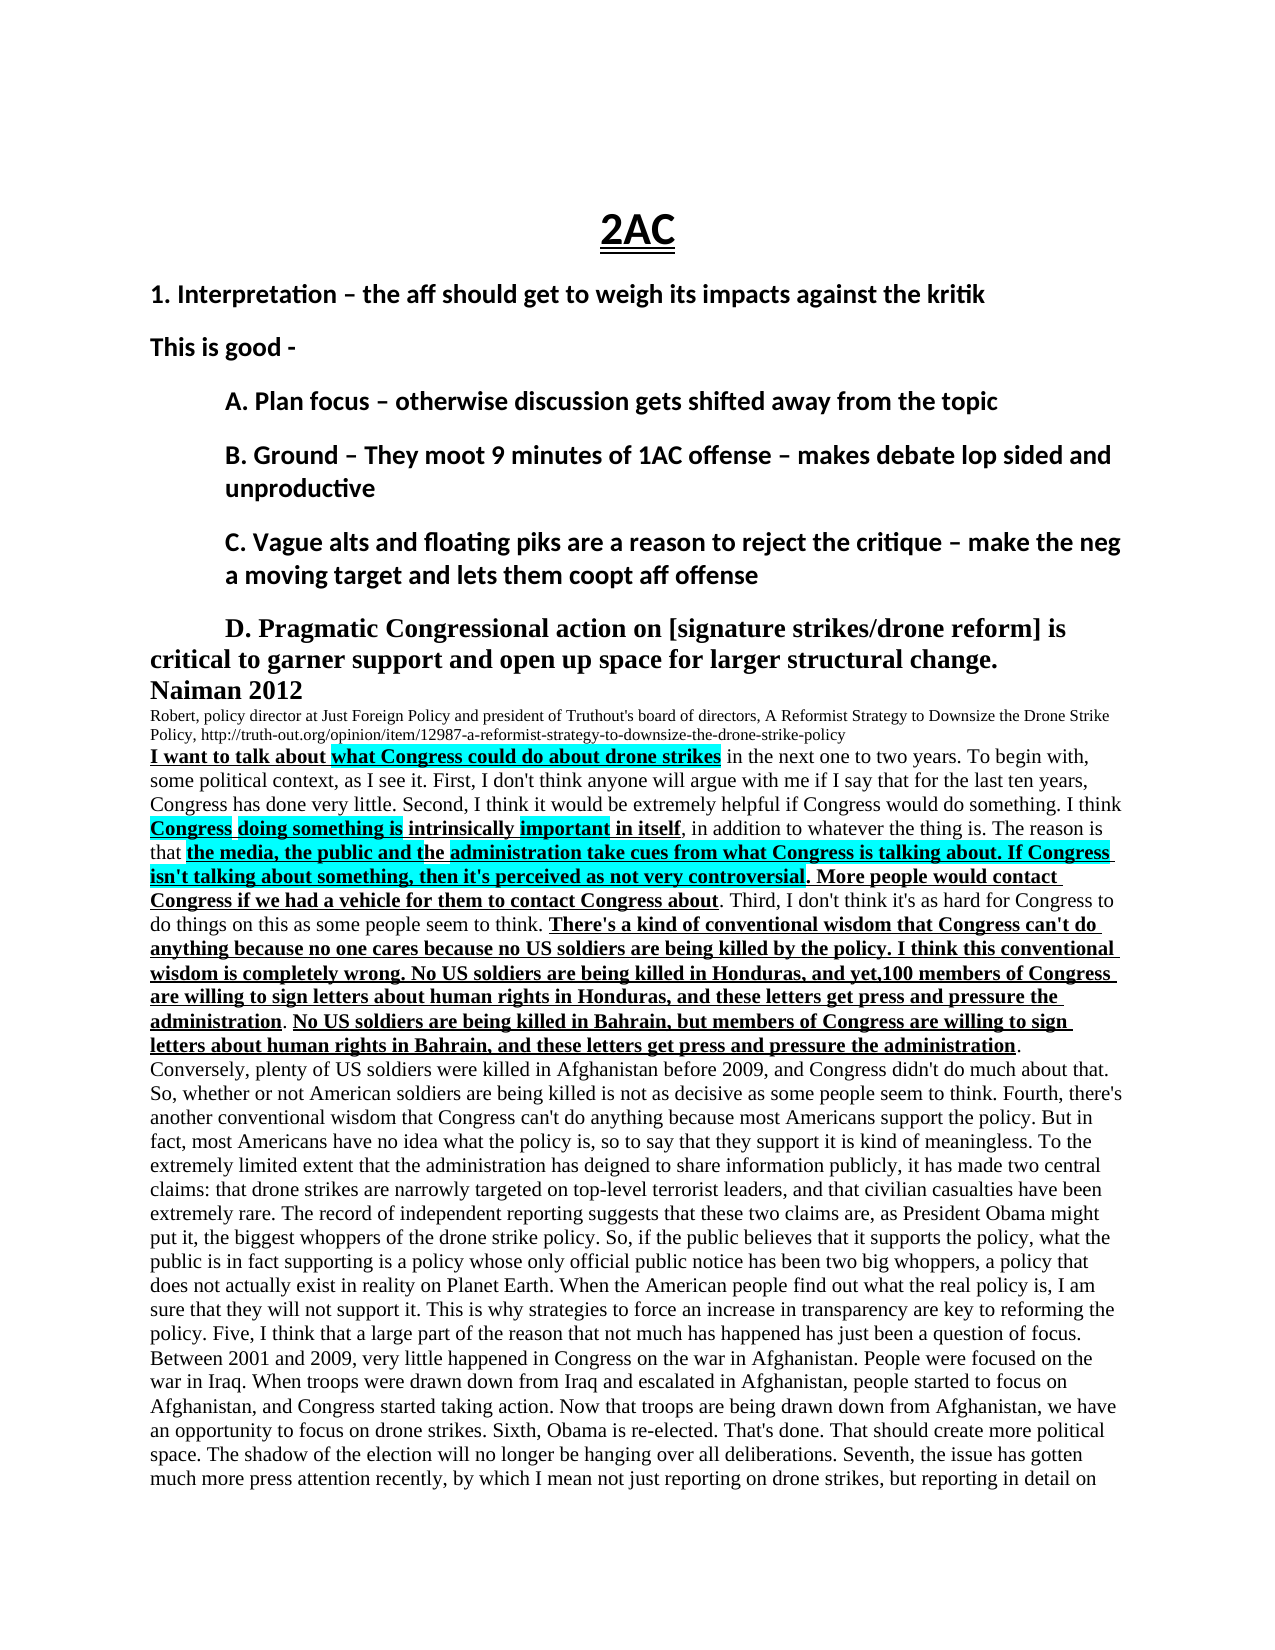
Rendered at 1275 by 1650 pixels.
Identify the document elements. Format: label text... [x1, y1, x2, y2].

subtitle A. Plan focus – otherwise discussion gets shifted away from the topic [150, 384, 1125, 417]
subtitle This is good - [150, 331, 1125, 364]
subtitle D. Pragmatic Congressional action on [signature strikes/drone reform] is critical to garner support and open up space for larger structural change. [150, 612, 1125, 674]
subtitle B. Ground – They moot 9 minutes of 1AC offense – makes debate lop sided and unproductive [225, 438, 1125, 504]
subtitle 1. Interpretation – the aff should get to weigh its impacts against the kritik [150, 277, 1125, 310]
subtitle 2AC [150, 200, 1125, 256]
text Naiman 2012 [150, 674, 1125, 706]
text Robert, policy director at Just Foreign Policy and president of Truthout's board of directors, A Reformist Strategy to Downsize the Drone Strike Policy, http://truth-out.org/opinion/item/12987-a-reformist-strategy-to-downsize-the-drone-strike-policy [150, 706, 1125, 744]
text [150, 744, 1125, 1490]
subtitle C. Vague alts and floating piks are a reason to reject the critique – make the neg a moving target and lets them coopt aff offense [225, 525, 1125, 591]
